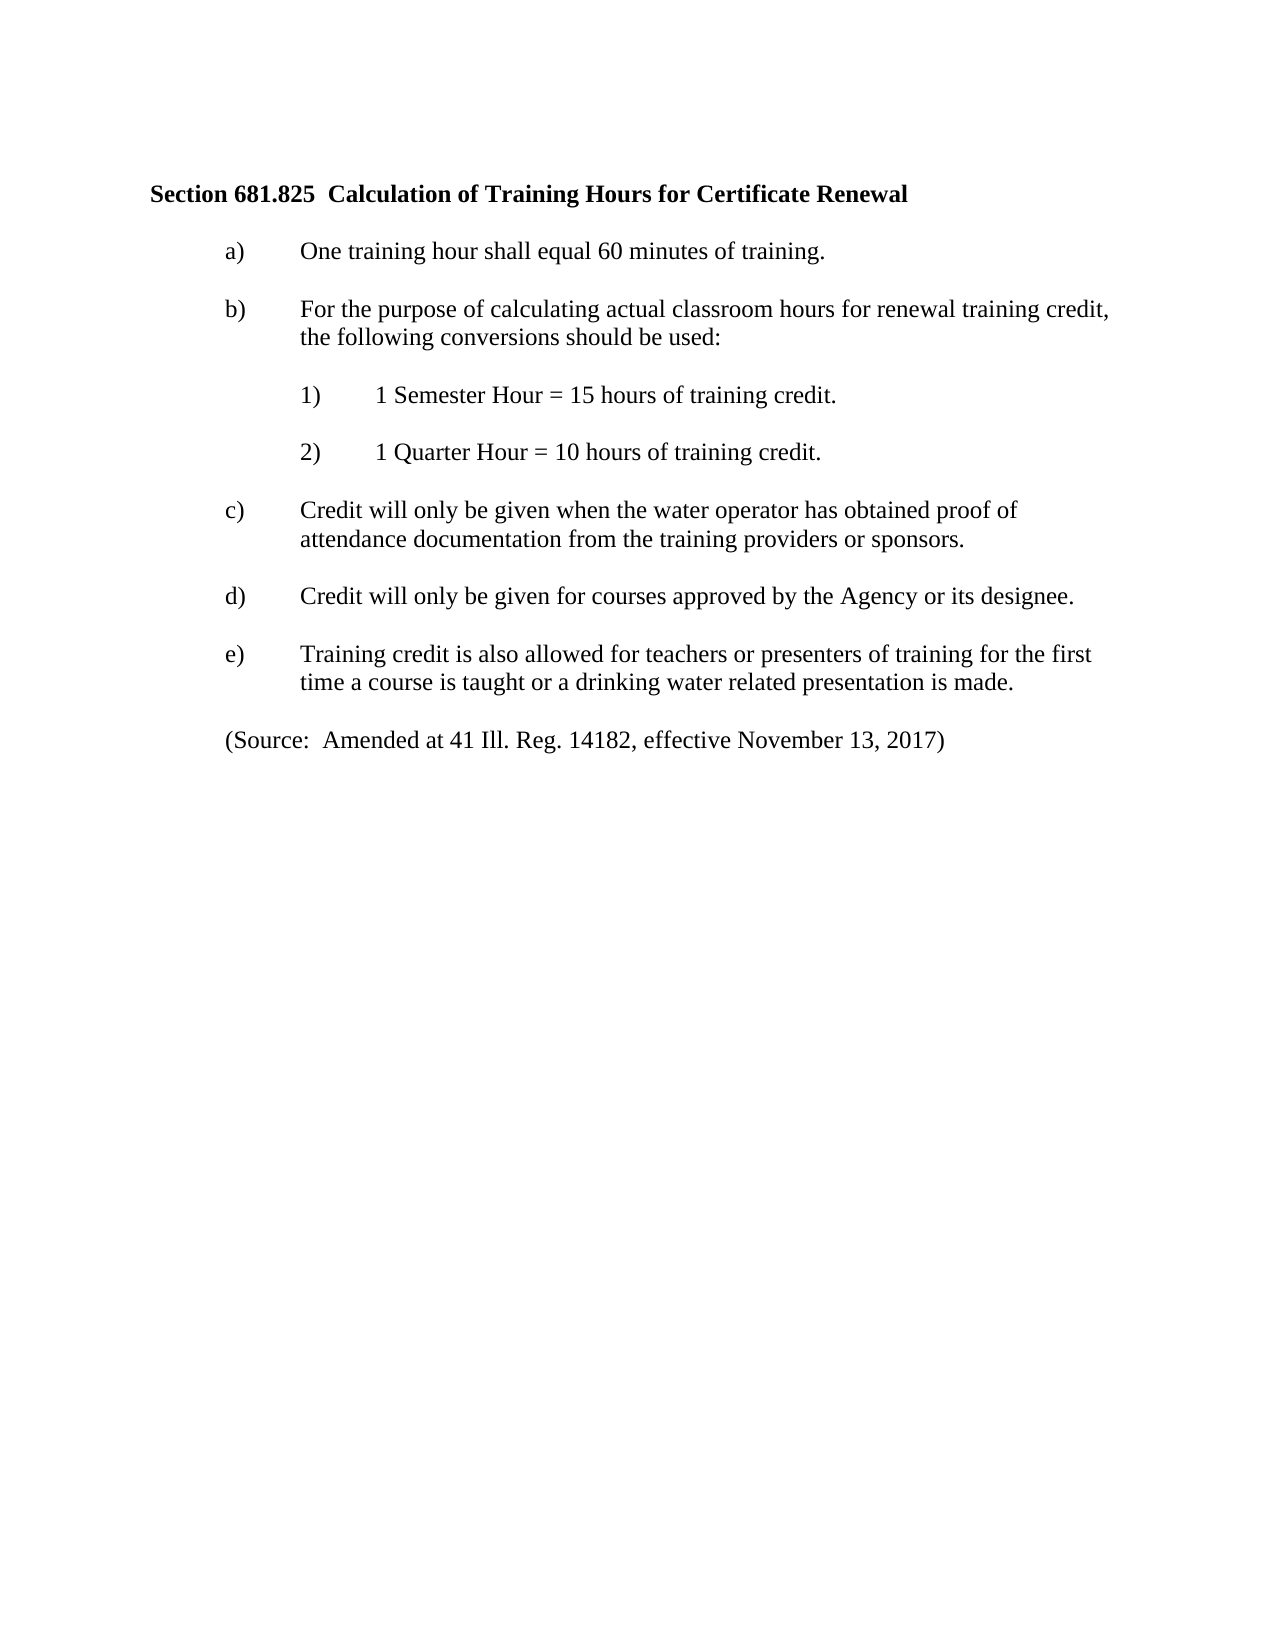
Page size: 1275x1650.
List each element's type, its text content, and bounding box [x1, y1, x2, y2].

text (Source: Amended at 41 Ill. Reg. 14182, effective November 13, 2017) [225, 725, 1125, 754]
text Section 681.825 Calculation of Training Hours for Certificate Renewal [150, 179, 1125, 207]
text c) Credit will only be given when the water operator has obtained proof of attendance documentation from the training providers or sponsors. [225, 495, 1125, 552]
text 2) 1 Quarter Hour = 10 hours of training credit. [225, 437, 1125, 466]
text d) Credit will only be given for courses approved by the Agency or its designee. [225, 581, 1125, 610]
text a) One training hour shall equal 60 minutes of training. [225, 236, 1125, 265]
text b) For the purpose of calculating actual classroom hours for renewal training credit, the following conversions should be used: [225, 294, 1125, 351]
text e) Training credit is also allowed for teachers or presenters of training for the first time a course is taught or a drinking water related presentation is made. [225, 639, 1125, 696]
text 1) 1 Semester Hour = 15 hours of training credit. [225, 380, 1125, 409]
